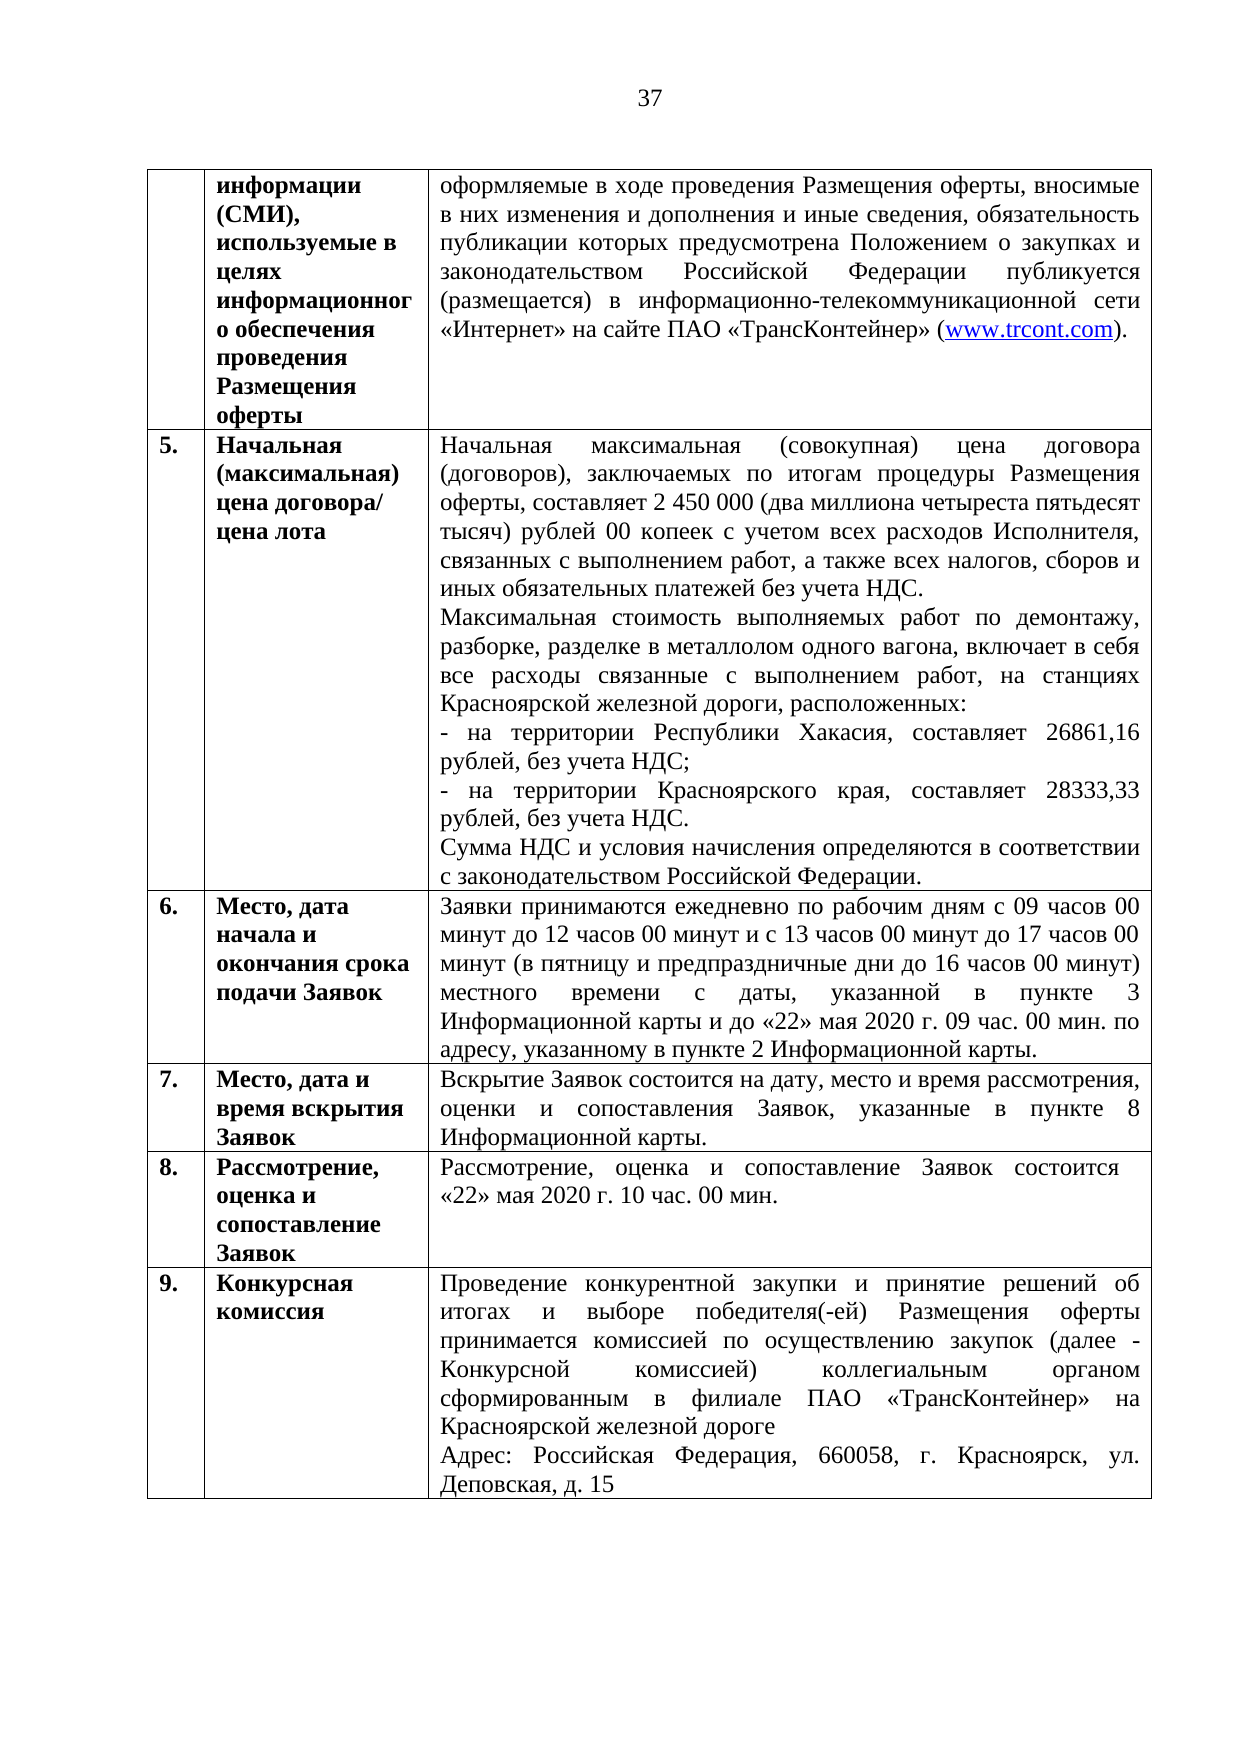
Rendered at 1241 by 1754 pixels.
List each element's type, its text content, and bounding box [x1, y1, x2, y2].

table_cell Место, дата начала и окончания срока подачи Заявок [205, 891, 428, 1063]
table_cell Заявки принимаются ежедневно по рабочим дням с 09 часов 00 минут до 12 часов 00 минут и с 13 часов 00 минут до 17 часов 00 минут (в пятницу и предпраздничные дни до 16 часов 00 минут) местного времени с даты, указанной в пункте 3 Информационной карты и до «22» мая 2020 г. 09 час. 00 мин. по адресу, указанному в пункте 2 Информационной карты. [429, 891, 1151, 1063]
table_cell 7. [148, 1064, 204, 1151]
table_cell Начальная (максимальная) цена договора/ цена лота [205, 430, 428, 890]
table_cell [205, 170, 428, 429]
table_cell 6. [148, 891, 204, 1063]
table_cell 9. [148, 1268, 204, 1498]
table_cell Рассмотрение, оценка и сопоставление Заявок состоится «22» мая 2020 г. 10 час. 00 мин. [429, 1152, 1151, 1267]
table_cell 8. [148, 1152, 204, 1267]
table_cell Место, дата и время вскрытия Заявок [205, 1064, 428, 1151]
table_cell 5. [148, 430, 204, 890]
table_cell Вскрытие Заявок состоится на дату, место и время рассмотрения, оценки и сопоставления Заявок, указанные в пункте 8 Информационной карты. [429, 1064, 1151, 1151]
table_cell Конкурсная комиссия [205, 1268, 428, 1498]
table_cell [429, 170, 1151, 429]
table_cell 4. [148, 170, 204, 429]
table_cell Рассмотрение, оценка и сопоставление Заявок [205, 1152, 428, 1267]
table_cell Начальная максимальная (совокупная) цена договора (договоров), заключаемых по итогам процедуры Размещения оферты, составляет 2 450 000 (два миллиона четыреста пятьдесят тысяч) рублей 00 копеек с учетом всех расходов Исполнителя, связанных с выполнением работ, а также всех налогов, сборов и иных обязательных платежей без учета НДС. Максимальная стоимость выполняемых работ по демонтажу, разборке, разделке в металлолом одного вагона, включает в себя все расходы связанные с выполнением работ, на станциях Красноярской железной дороги, расположенных: - на территории Республики Хакасия, составляет 26861,16 рублей, без учета НДС; - на территории Красноярского края, составляет 28333,33 рублей, без учета НДС. Сумма НДС и условия начисления определяются в соответствии с законодательством Российской Федерации. [429, 430, 1151, 890]
table_cell Проведение конкурентной закупки и принятие решений об итогах и выборе победителя(-ей) Размещения оферты принимается комиссией по осуществлению закупок (далее - Конкурсной комиссией) коллегиальным органом сформированным в филиале ПАО «ТрансКонтейнер» на Красноярской железной дороге Адрес: Российская Федерация, 660058, г. Красноярск, ул. Деповская, д. 15 [429, 1268, 1151, 1498]
